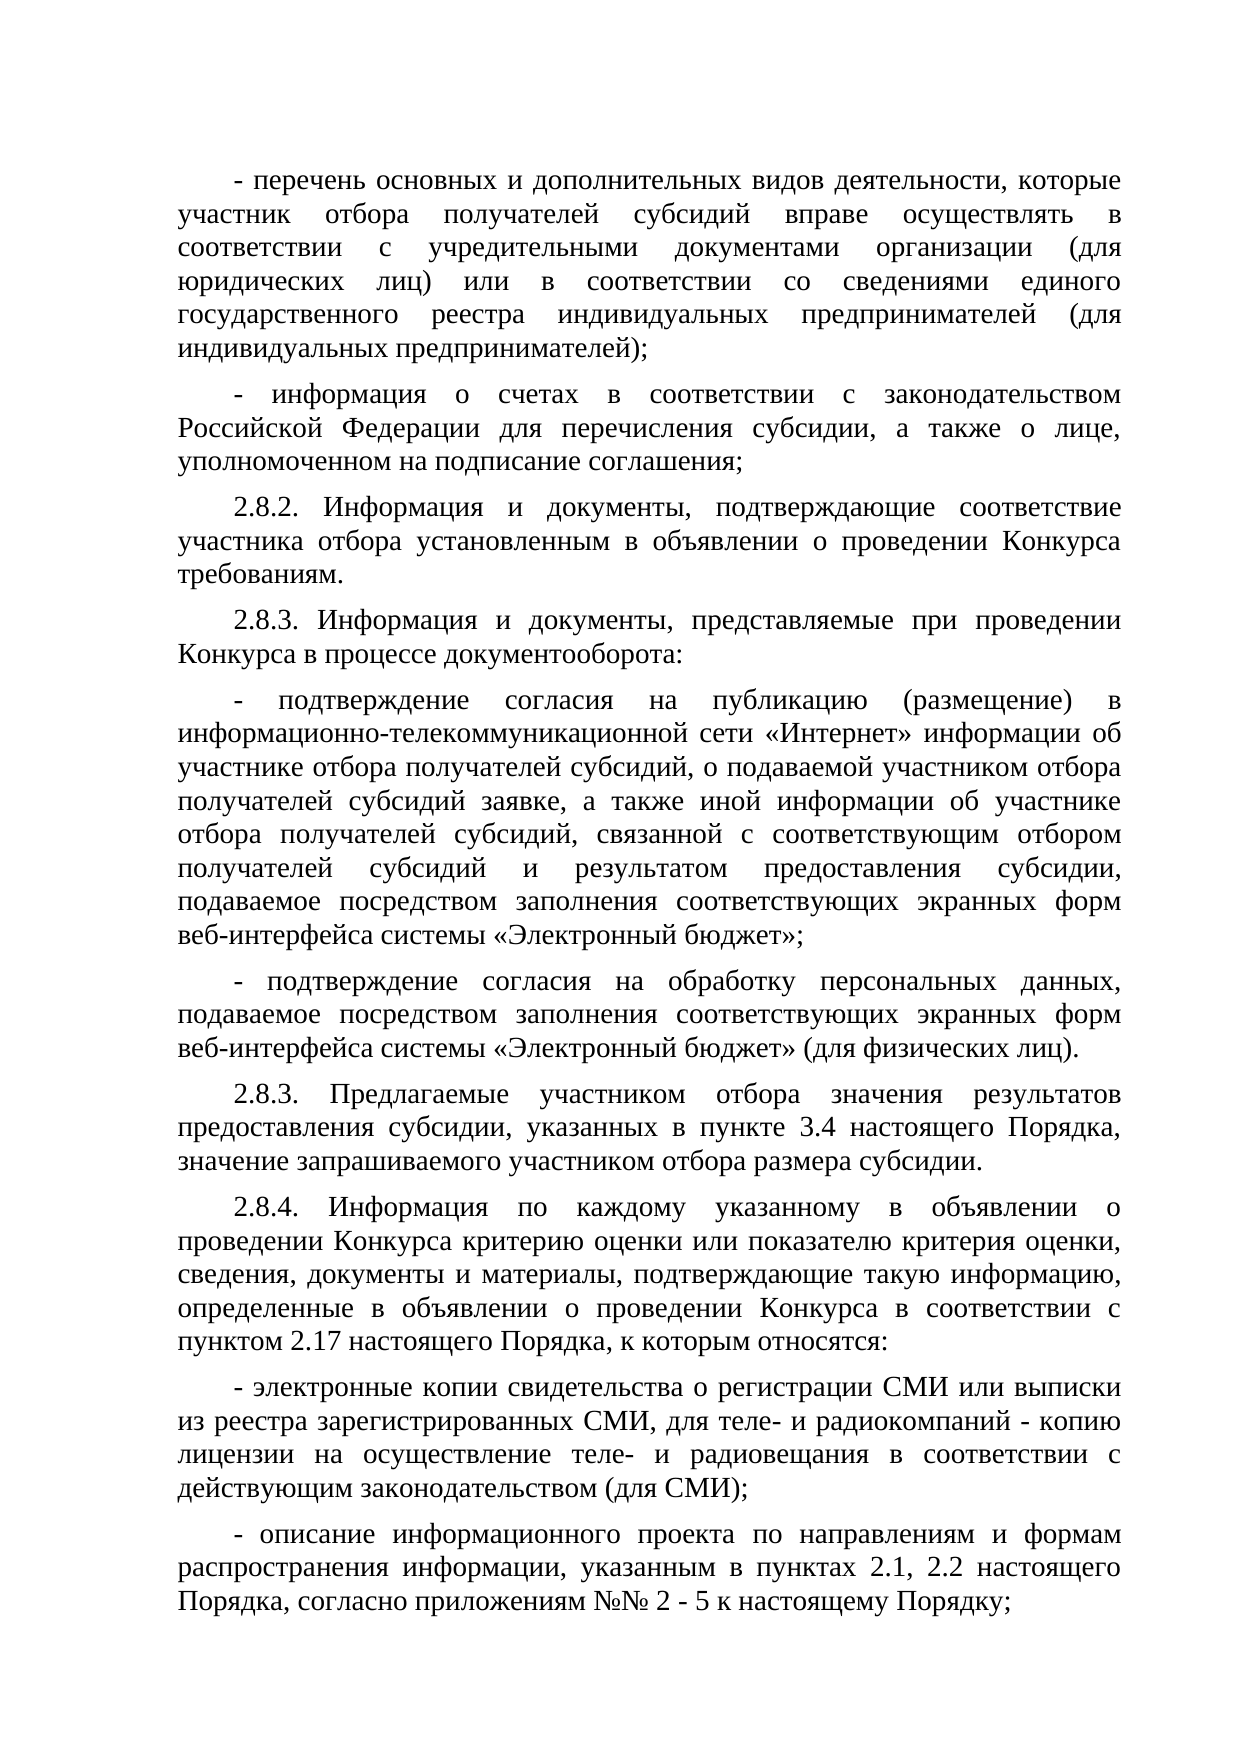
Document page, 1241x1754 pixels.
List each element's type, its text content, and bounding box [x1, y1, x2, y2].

text 2.8.4. Информация по каждому указанному в объявлении о проведении Конкурса критерию оценки или показателю критерия оценки, сведения, документы и материалы, подтверждающие такую информацию, определенные в объявлении о проведении Конкурса в соответствии с пунктом 2.17 настоящего Порядка, к которым относятся: [177, 1189, 1122, 1357]
text 2.8.3. Предлагаемые участником отбора значения результатов предоставления субсидии, указанных в пункте 3.4 настоящего Порядка, значение запрашиваемого участником отбора размера субсидии. [177, 1076, 1122, 1177]
text 2.8.2. Информация и документы, подтверждающие соответствие участника отбора установленным в объявлении о проведении Конкурса требованиям. [177, 489, 1122, 590]
text - электронные копии свидетельства о регистрации СМИ или выписки из реестра зарегистрированных СМИ, для теле- и радиокомпаний - копию лицензии на осуществление теле- и радиовещания в соответствии с действующим законодательством (для СМИ); [177, 1369, 1122, 1503]
text - подтверждение согласия на обработку персональных данных, подаваемое посредством заполнения соответствующих экранных форм веб-интерфейса системы «Электронный бюджет» (для физических лиц). [177, 963, 1122, 1063]
text - информация о счетах в соответствии с законодательством Российской Федерации для перечисления субсидии, а также о лице, уполномоченном на подписание соглашения; [177, 376, 1122, 477]
text - описание информационного проекта по направлениям и формам распространения информации, указанным в пунктах 2.1, 2.2 настоящего Порядка, согласно приложениям №№ 2 - 5 к настоящему Порядку; [177, 1516, 1122, 1617]
text 2.8.3. Информация и документы, представляемые при проведении Конкурса в процессе документооборота: [177, 602, 1122, 669]
text - подтверждение согласия на публикацию (размещение) в информационно-телекоммуникационной сети «Интернет» информации об участнике отбора получателей субсидий, о подаваемой участником отбора получателей субсидий заявке, а также иной информации об участнике отбора получателей субсидий, связанной с соответствующим отбором получателей субсидий и результатом предоставления субсидии, подаваемое посредством заполнения соответствующих экранных форм веб-интерфейса системы «Электронный бюджет»; [177, 682, 1122, 950]
text - перечень основных и дополнительных видов деятельности, которые участник отбора получателей субсидий вправе осуществлять в соответствии с учредительными документами организации (для юридических лиц) или в соответствии со сведениями единого государственного реестра индивидуальных предпринимателей (для индивидуальных предпринимателей); [177, 162, 1122, 364]
